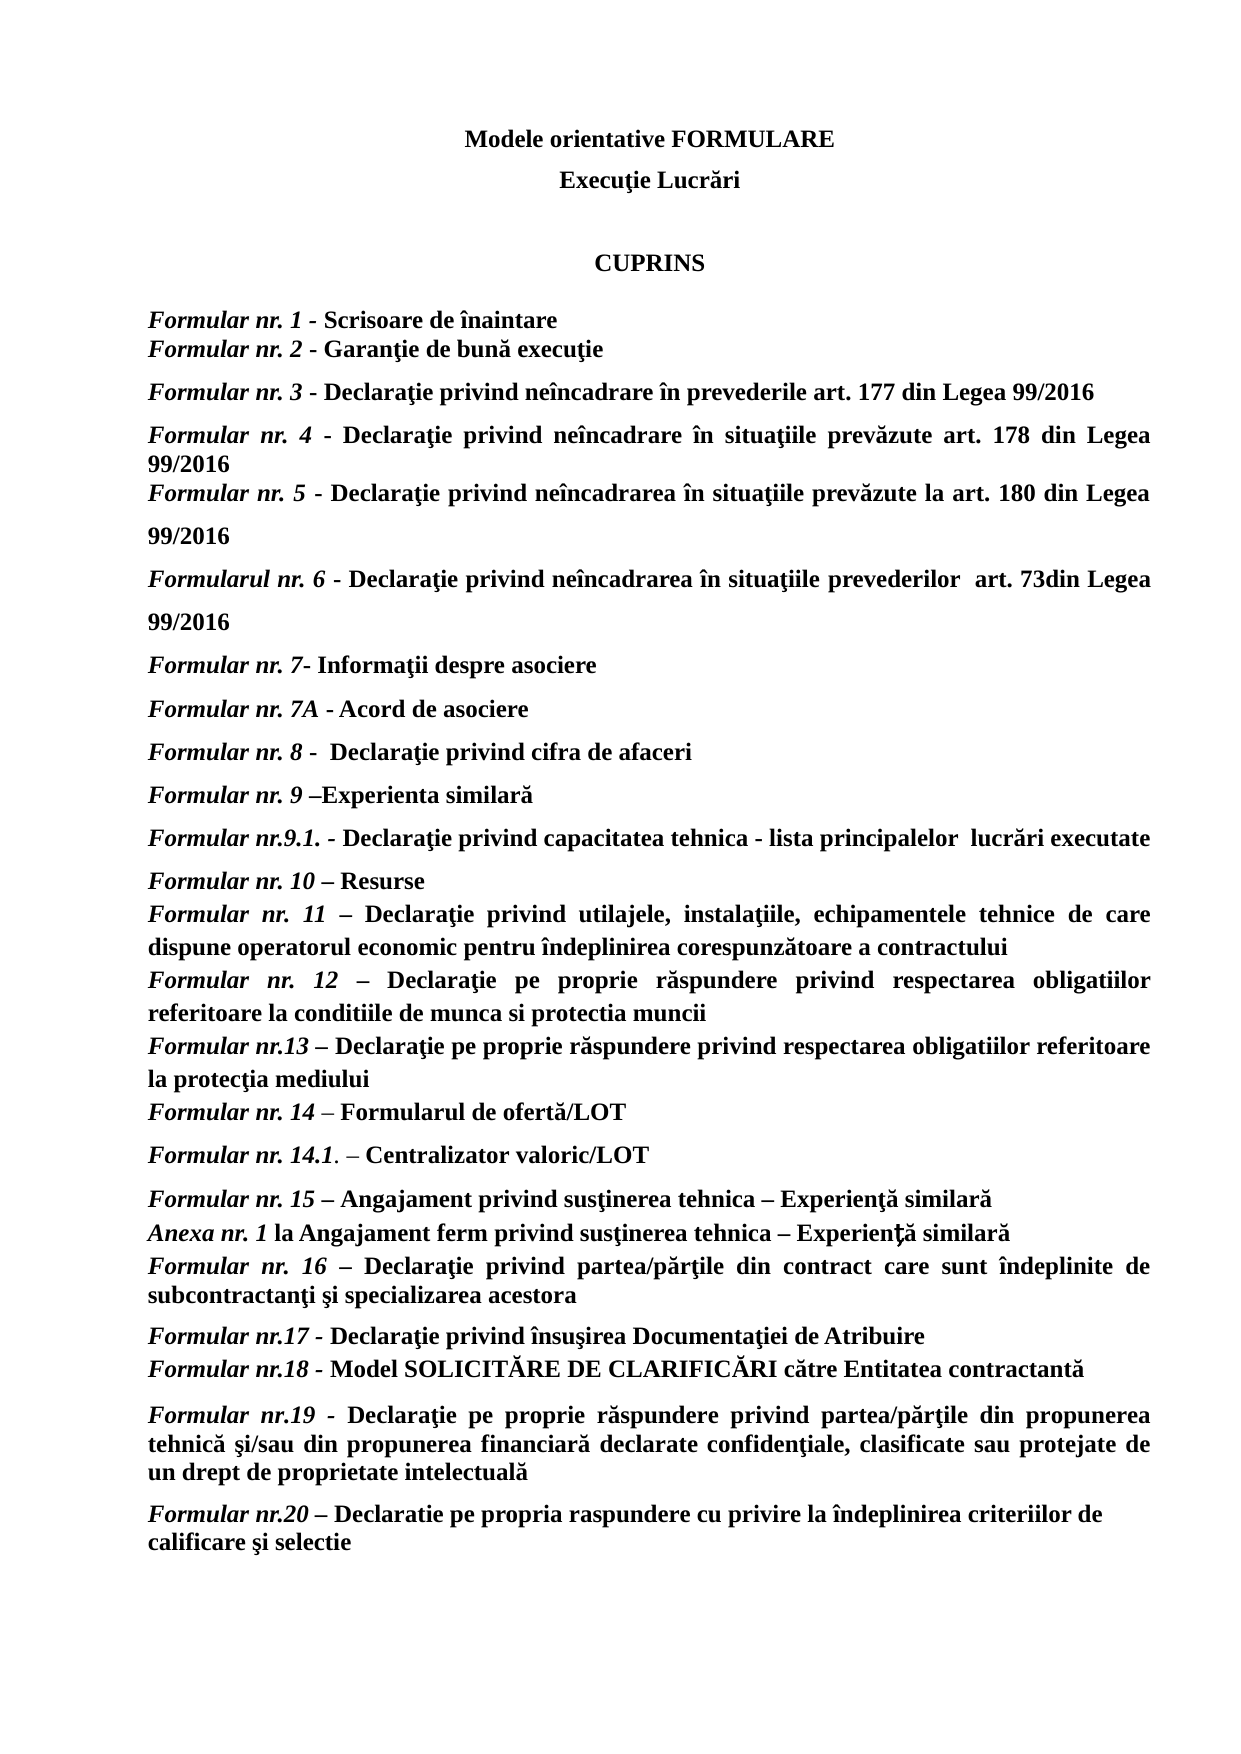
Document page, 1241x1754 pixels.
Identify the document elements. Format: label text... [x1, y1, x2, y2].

text Formular nr.13 – Declaraţie pe proprie răspundere privind respectarea obligatiilor referitoare la protecţia mediului [148, 1031, 1152, 1093]
text Formular nr. 3 - Declaraţie privind neîncadrare în prevederile art. 177 din Legea 99/2016 [148, 377, 1152, 406]
text Formular nr. 7A - Acord de asociere [148, 694, 1152, 722]
text Formular nr. 11 – Declaraţie privind utilajele, instalaţiile, echipamentele tehnice de care dispune operatorul economic pentru îndeplinirea corespunzătoare a contractului [148, 899, 1152, 961]
text Modele orientative FORMULARE [148, 124, 1152, 153]
text Formular nr. 15 – Angajament privind susţinerea tehnica – Experienţă similară [148, 1184, 1152, 1212]
text Formular nr. 1 - Scrisoare de înaintare [148, 306, 1152, 334]
text Formular nr.20 – Declaratie pe propria raspundere cu privire la îndeplinirea criteriilor de calificare şi selectie [148, 1499, 1152, 1556]
text Formular nr. 8 - Declaraţie privind cifra de afaceri [148, 737, 1152, 766]
text Formular nr.18 - Model SOLICITĂRE DE CLARIFICĂRI către Entitatea contractantă [148, 1354, 1152, 1383]
text Formular nr. 16 – Declaraţie privind partea/părţile din contract care sunt îndeplinite de subcontractanţi şi specializarea acestora [148, 1251, 1152, 1309]
text Formular nr. 10 – Resurse [148, 866, 1152, 895]
text Formular nr.19 - Declaraţie pe proprie răspundere privind partea/părţile din propunerea tehnică şi/sau din propunerea financiară declarate confidenţiale, clasificate sau protejate de un drept de proprietate intelectuală [148, 1400, 1152, 1486]
text Formular nr. 9 –Experienta similară [148, 780, 1152, 809]
text Formularul nr. 6 - Declaraţie privind neîncadrarea în situaţiile prevederilor art. 73din Legea 99/2016 [148, 564, 1152, 636]
text Execuţie Lucrări [148, 166, 1152, 194]
text Formular nr.17 - Declaraţie privind însuşirea Documentaţiei de Atribuire [148, 1321, 1152, 1350]
text Anexa nr. 1 la Angajament ferm privind susţinerea tehnica – Experiență similară [148, 1217, 1152, 1247]
text Formular nr. 14.1. – Centralizator valoric/LOT [148, 1141, 1152, 1169]
text Formular nr. 7- Informaţii despre asociere [148, 651, 1152, 679]
text Formular nr. 12 – Declaraţie pe proprie răspundere privind respectarea obligatiilor referitoare la conditiile de munca si protectia muncii [148, 965, 1152, 1027]
text Formular nr. 14 – Formularul de ofertă/LOT [148, 1097, 1152, 1126]
text Formular nr.9.1. - Declaraţie privind capacitatea tehnica - lista principalelor lucrări executate [148, 823, 1152, 852]
text Formular nr. 2 - Garanţie de bună execuţie [148, 334, 1152, 363]
text Formular nr. 5 - Declaraţie privind neîncadrarea în situaţiile prevăzute la art. 180 din Legea 99/2016 [148, 478, 1152, 550]
text Formular nr. 4 - Declaraţie privind neîncadrare în situaţiile prevăzute art. 178 din Legea 99/2016 [148, 421, 1152, 478]
text CUPRINS [148, 248, 1152, 277]
